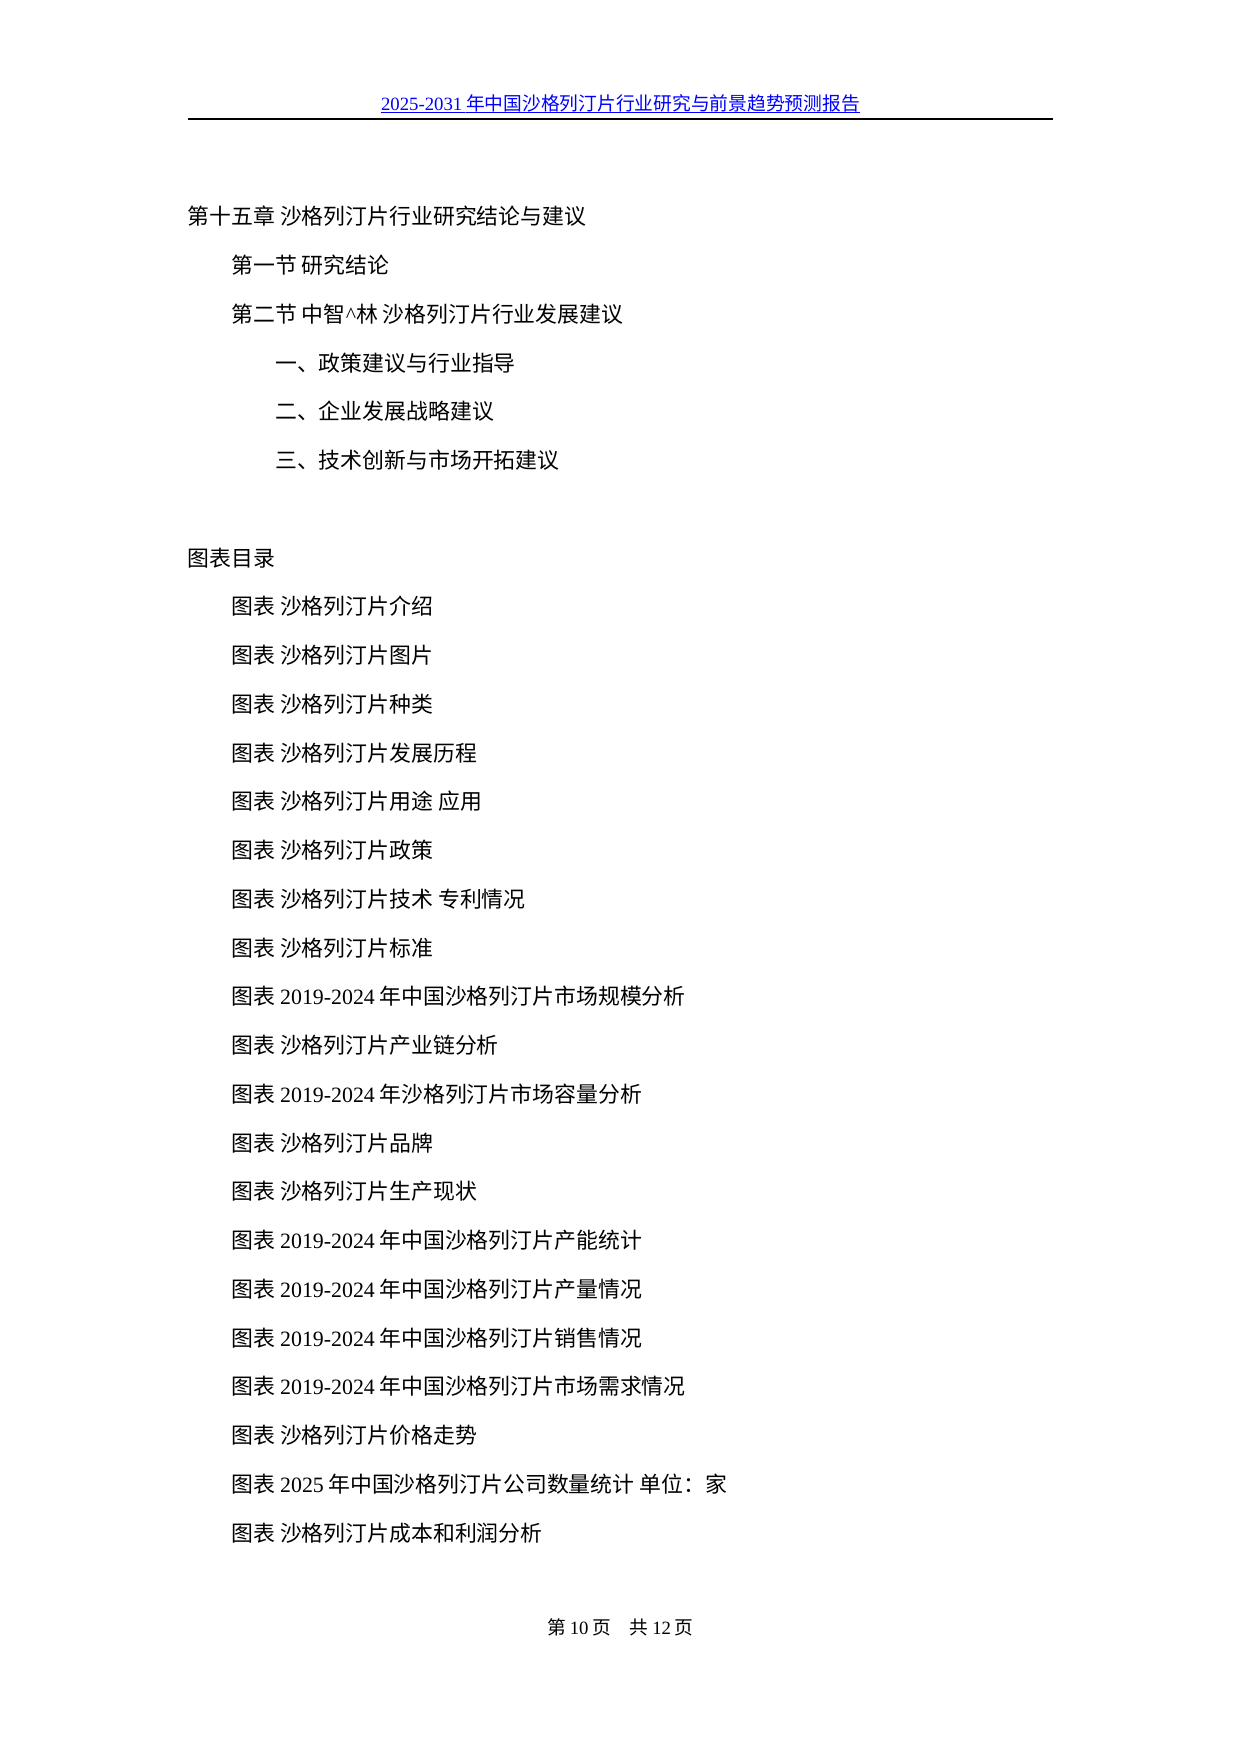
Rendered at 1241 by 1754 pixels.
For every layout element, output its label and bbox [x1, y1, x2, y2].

text [187, 150, 1053, 1548]
